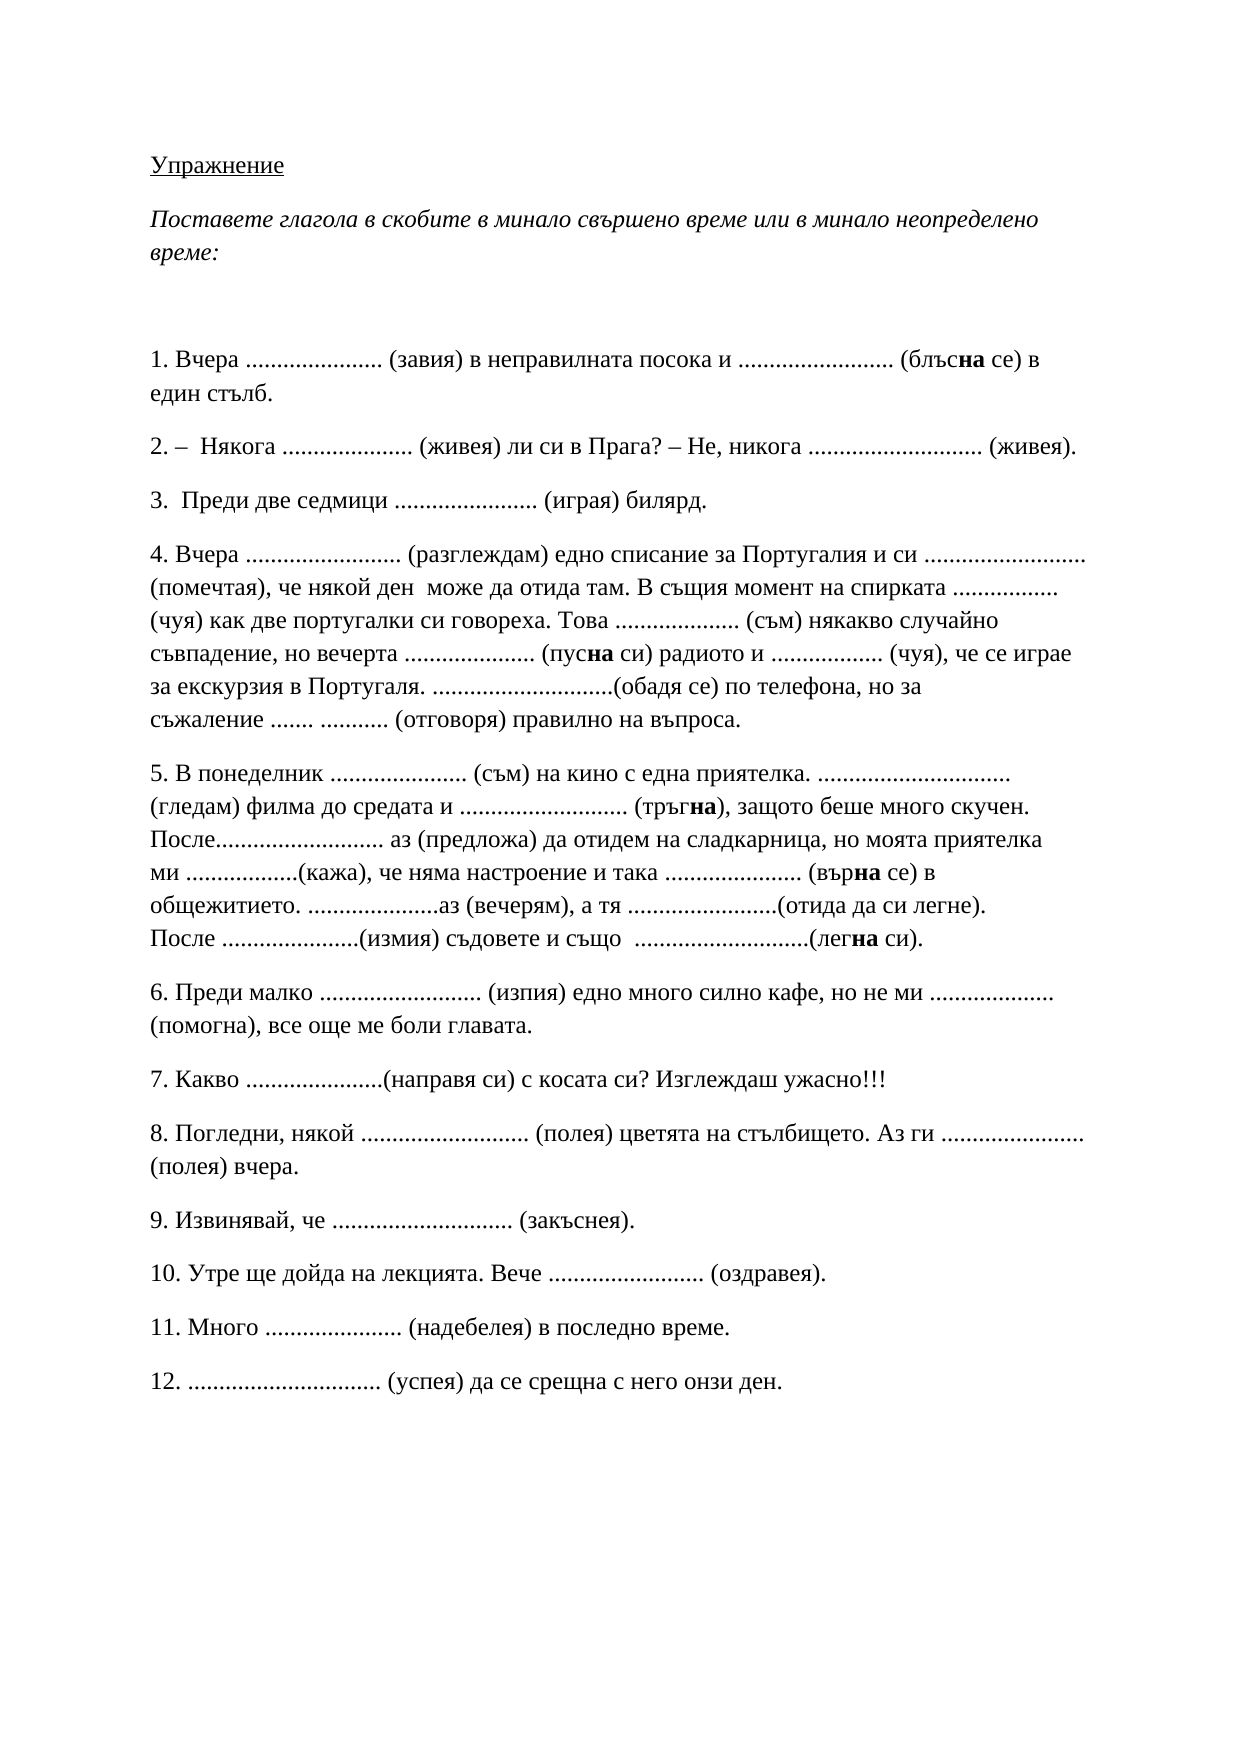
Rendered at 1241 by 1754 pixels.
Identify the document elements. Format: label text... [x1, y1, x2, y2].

text 9. Извинявай, че ............................. (закъснея). [150, 1205, 1090, 1233]
text 2. – Някога ..................... (живея) ли си в Прага? – Не, никога ............................ (живея). [150, 431, 1090, 460]
text 6. Преди малко .......................... (изпия) едно много силно кафе, но не ми .................... (помогна), все още ме боли главата. [150, 977, 1090, 1039]
text 11. Много ...................... (надебелея) в последно време. [150, 1312, 1090, 1341]
text Поставете глагола в скобите в минало свършено време или в минало неопределено време: [150, 204, 1090, 266]
text 12. ............................... (успея) да се срещна с него онзи ден. [150, 1366, 1090, 1395]
text 7. Какво ......................(направя си) с косата си? Изглеждаш ужасно!!! [150, 1064, 1090, 1093]
text 5. В понеделник ...................... (съм) на кино с една приятелка. ............................... (гледам) филма до средата и ........................... (тръгна), защото беше много скучен. После........................... аз (предложа) да отидем на сладкарница, но моята приятелка ми ..................(кажа), че няма настроение и така ...................... (върна се) в общежитието. .....................аз (вечерям), а тя ........................(отида да си легне). После ......................(измия) съдовете и също ............................(легна си). [150, 758, 1090, 952]
text 1. Вчера ...................... (завия) в неправилната посока и ......................... (блъсна се) в един стълб. [150, 344, 1090, 406]
text 10. Утре ще дойда на лекцията. Вече ......................... (оздравея). [150, 1258, 1090, 1287]
text Упражнение [150, 150, 1090, 179]
text 4. Вчера ......................... (разглеждам) едно списание за Португалия и си .......................... (помечтая), че някой ден може да отида там. В същия момент на спирката ................. (чуя) как две португалки си говореха. Това .................... (съм) някакво случайно съвпадение, но вечерта ..................... (пусна си) радиото и .................. (чуя), че се играе за екскурзия в Португаля. .............................(обадя се) по телефона, но за съжаление ....... ........... (отговоря) правилно на въпроса. [150, 539, 1090, 733]
text 3. Преди две седмици ....................... (играя) билярд. [150, 485, 1090, 514]
text 8. Погледни, някой ........................... (полея) цветята на стълбището. Аз ги ....................... (полея) вчера. [150, 1118, 1090, 1179]
